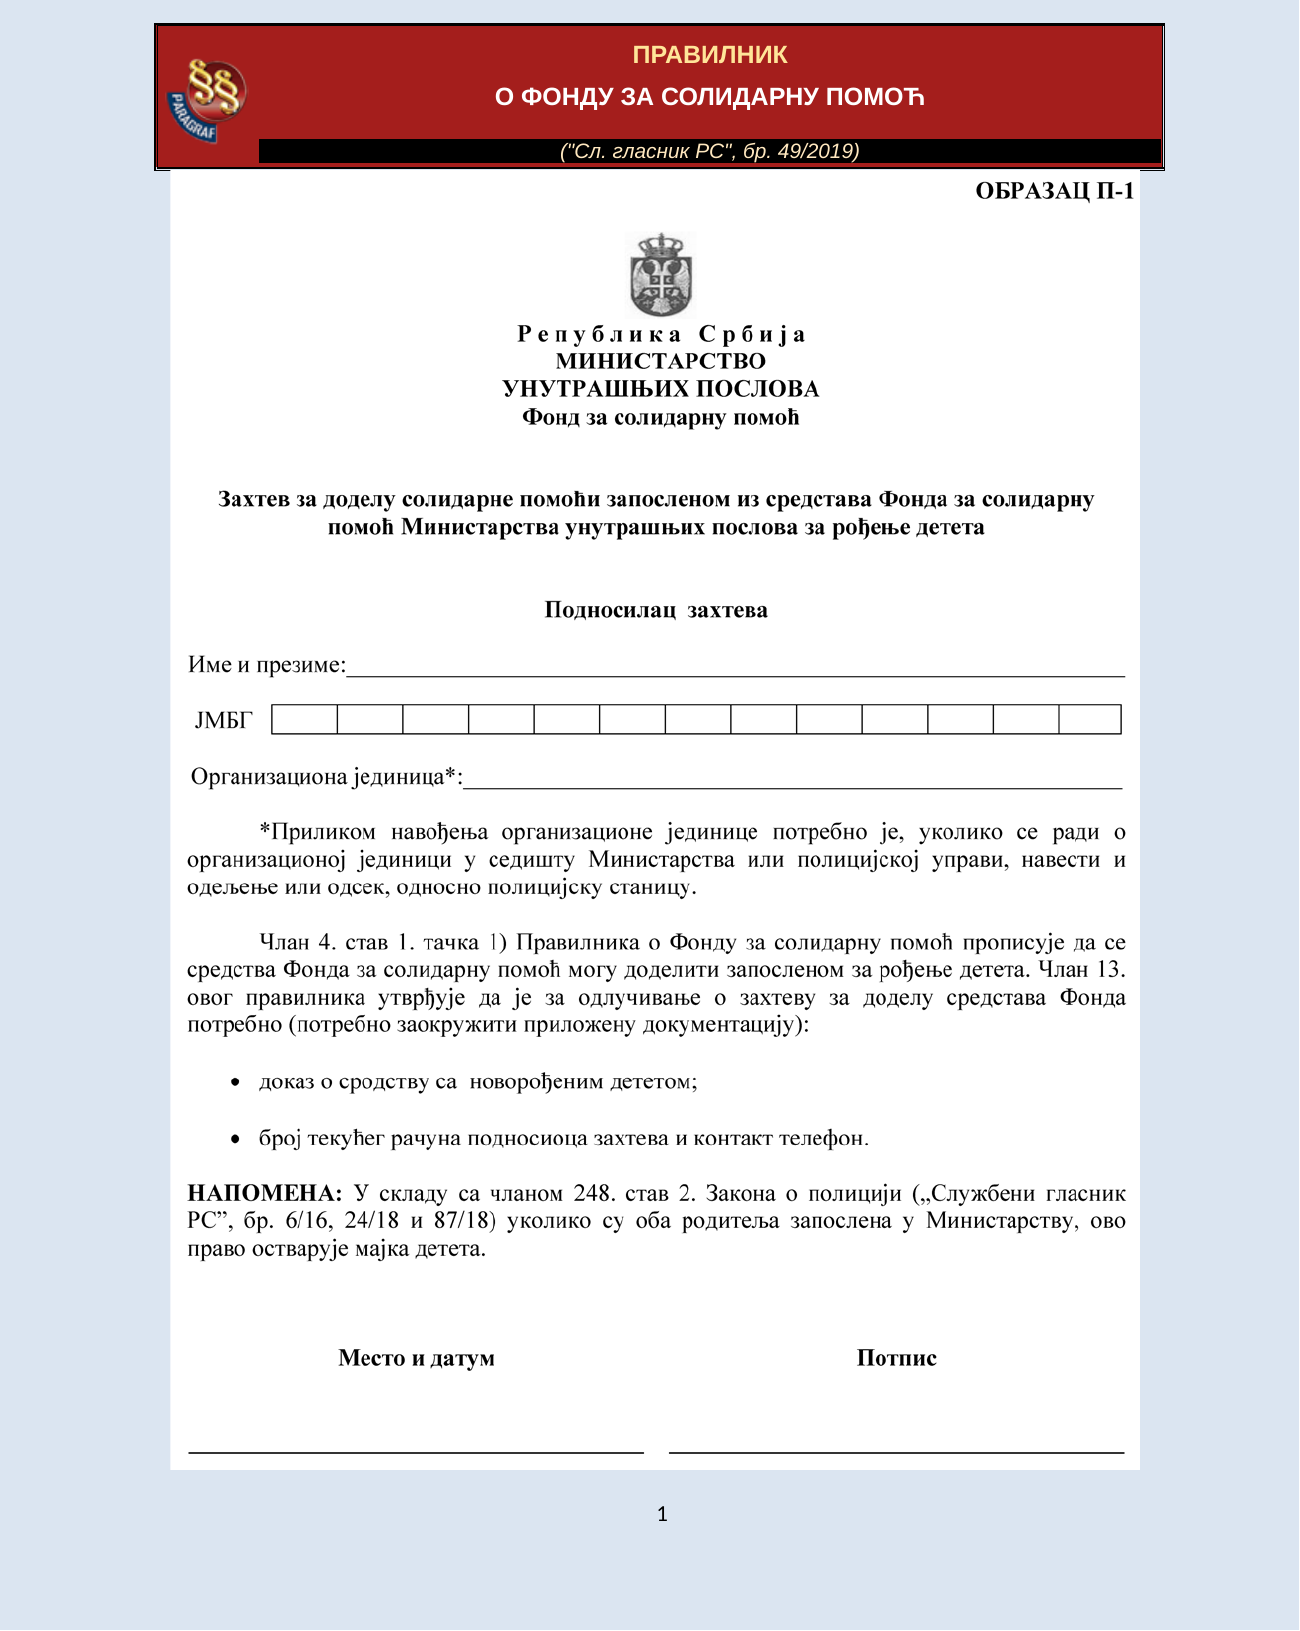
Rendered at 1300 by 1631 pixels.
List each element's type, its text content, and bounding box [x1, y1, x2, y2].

picture [170, 170, 1140, 1470]
picture [163, 53, 250, 146]
table_header [158, 26, 256, 167]
table_header ПРАВИЛНИК О ФОНДУ ЗА СОЛИДАРНУ ПОМОЋ ("Сл. гласник РС", бр. 49/2019) [256, 26, 1162, 167]
